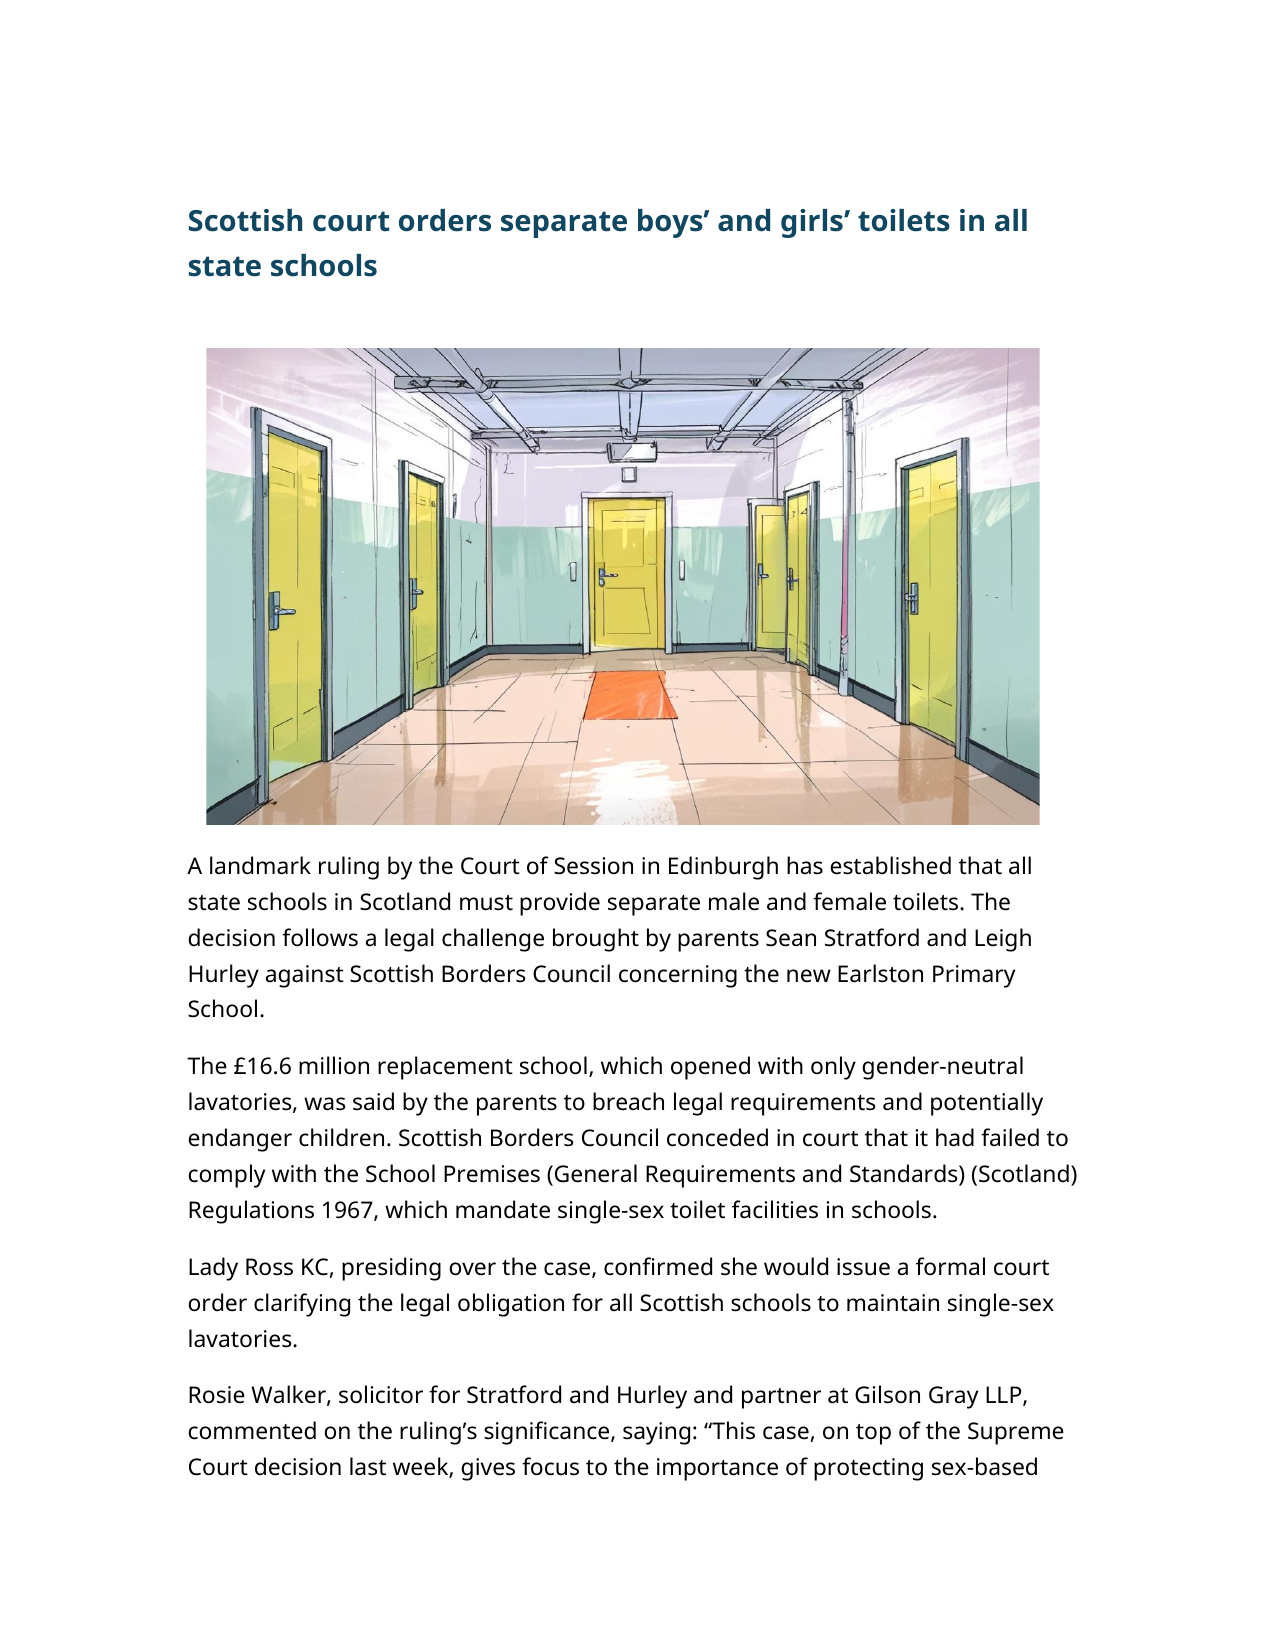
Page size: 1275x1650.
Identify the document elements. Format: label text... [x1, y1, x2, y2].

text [187, 1379, 1087, 1482]
text A landmark ruling by the Court of Session in Edinburgh has established that all state schools in Scotland must provide separate male and female toilets. The decision follows a legal challenge brought by parents Sean Stratford and Leigh Hurley against Scottish Borders Council concerning the new Earlston Primary School. [187, 850, 1087, 1025]
picture [206, 348, 1040, 825]
text The £16.6 million replacement school, which opened with only gender-neutral lavatories, was said by the parents to breach legal requirements and potentially endanger children. Scottish Borders Council conceded in court that it had failed to comply with the School Premises (General Requirements and Standards) (Scotland) Regulations 1967, which mandate single-sex toilet facilities in schools. [187, 1050, 1087, 1225]
subtitle Scottish court orders separate boys’ and girls’ toilets in all state schools [187, 200, 1087, 285]
text Lady Ross KC, presiding over the case, confirmed she would issue a formal court order clarifying the legal obligation for all Scottish schools to maintain single-sex lavatories. [187, 1251, 1087, 1354]
